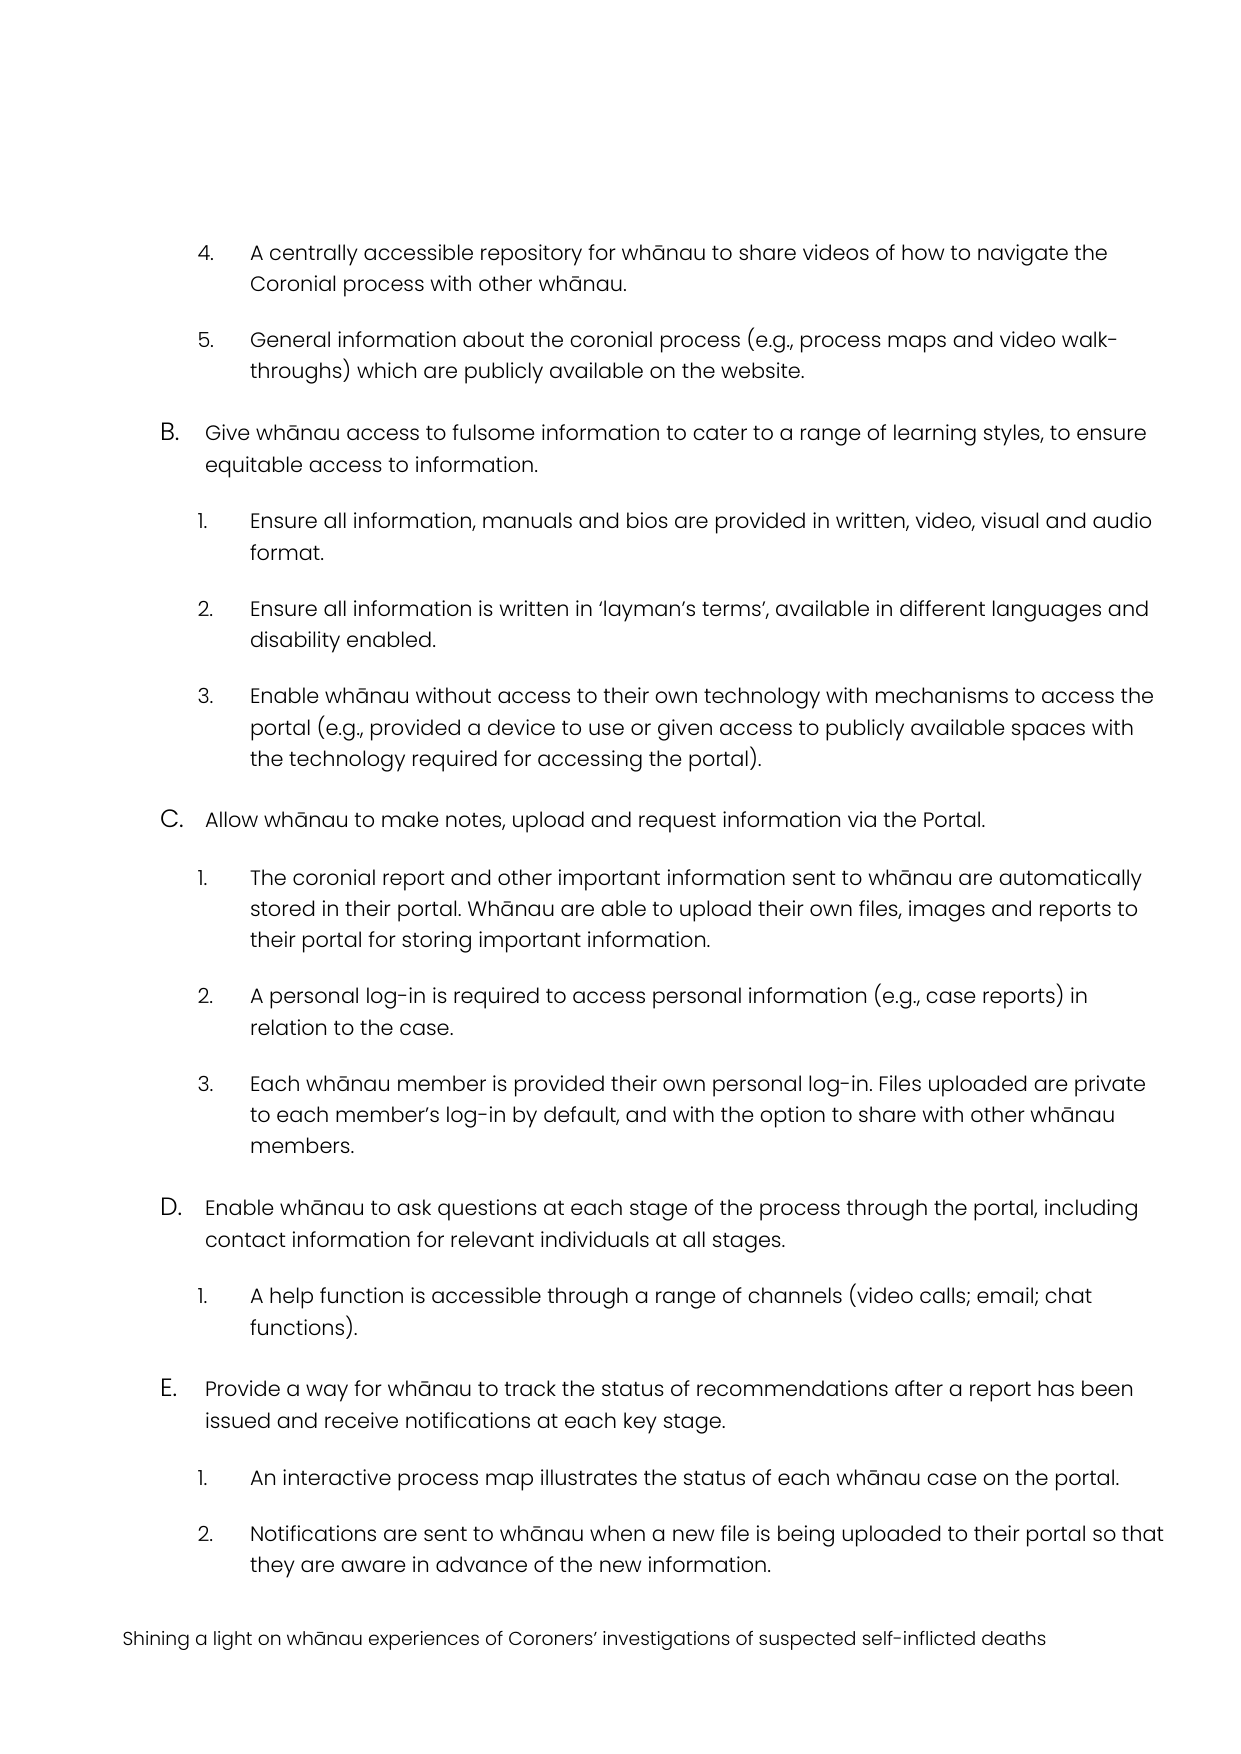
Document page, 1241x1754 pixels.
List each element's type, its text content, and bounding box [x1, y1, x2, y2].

list An interactive process map illustrates the status of each whānau case on the portal. [197, 1461, 1165, 1492]
list A personal log-in is required to access personal information (e.g., case reports) in relation to the case. [197, 980, 1165, 1042]
list Ensure all information, manuals and bios are provided in written, video, visual and audio format. [197, 505, 1165, 567]
list Enable whānau to ask questions at each stage of the process through the portal, including contact information for relevant individuals at all stages. [160, 1186, 1165, 1255]
list General information about the coronial process (e.g., process maps and video walk-throughs) which are publicly available on the website. [197, 324, 1165, 386]
list A centrally accessible repository for whānau to share videos of how to navigate the Coronial process with other whānau. [197, 236, 1165, 299]
list The coronial report and other important information sent to whānau are automatically stored in their portal. Whānau are able to upload their own files, images and reports to their portal for storing important information. [197, 861, 1165, 955]
list Provide a way for whānau to track the status of recommendations after a report has been issued and receive notifications at each key stage. [160, 1367, 1165, 1436]
list Each whānau member is provided their own personal log-in. Files uploaded are private to each member’s log-in by default, and with the option to share with other whānau members. [197, 1067, 1165, 1161]
list Ensure all information is written in ‘layman’s terms’, available in different languages and disability enabled. [197, 592, 1165, 655]
list Allow whānau to make notes, upload and request information via the Portal. [160, 799, 1165, 836]
list Notifications are sent to whānau when a new file is being uploaded to their portal so that they are aware in advance of the new information. [197, 1517, 1165, 1580]
list A help function is accessible through a range of channels (video calls; email; chat functions). [197, 1280, 1165, 1342]
list Give whānau access to fulsome information to cater to a range of learning styles, to ensure equitable access to information. [160, 411, 1165, 480]
list Enable whānau without access to their own technology with mechanisms to access the portal (e.g., provided a device to use or given access to publicly available spaces with the technology required for accessing the portal). [197, 680, 1165, 774]
